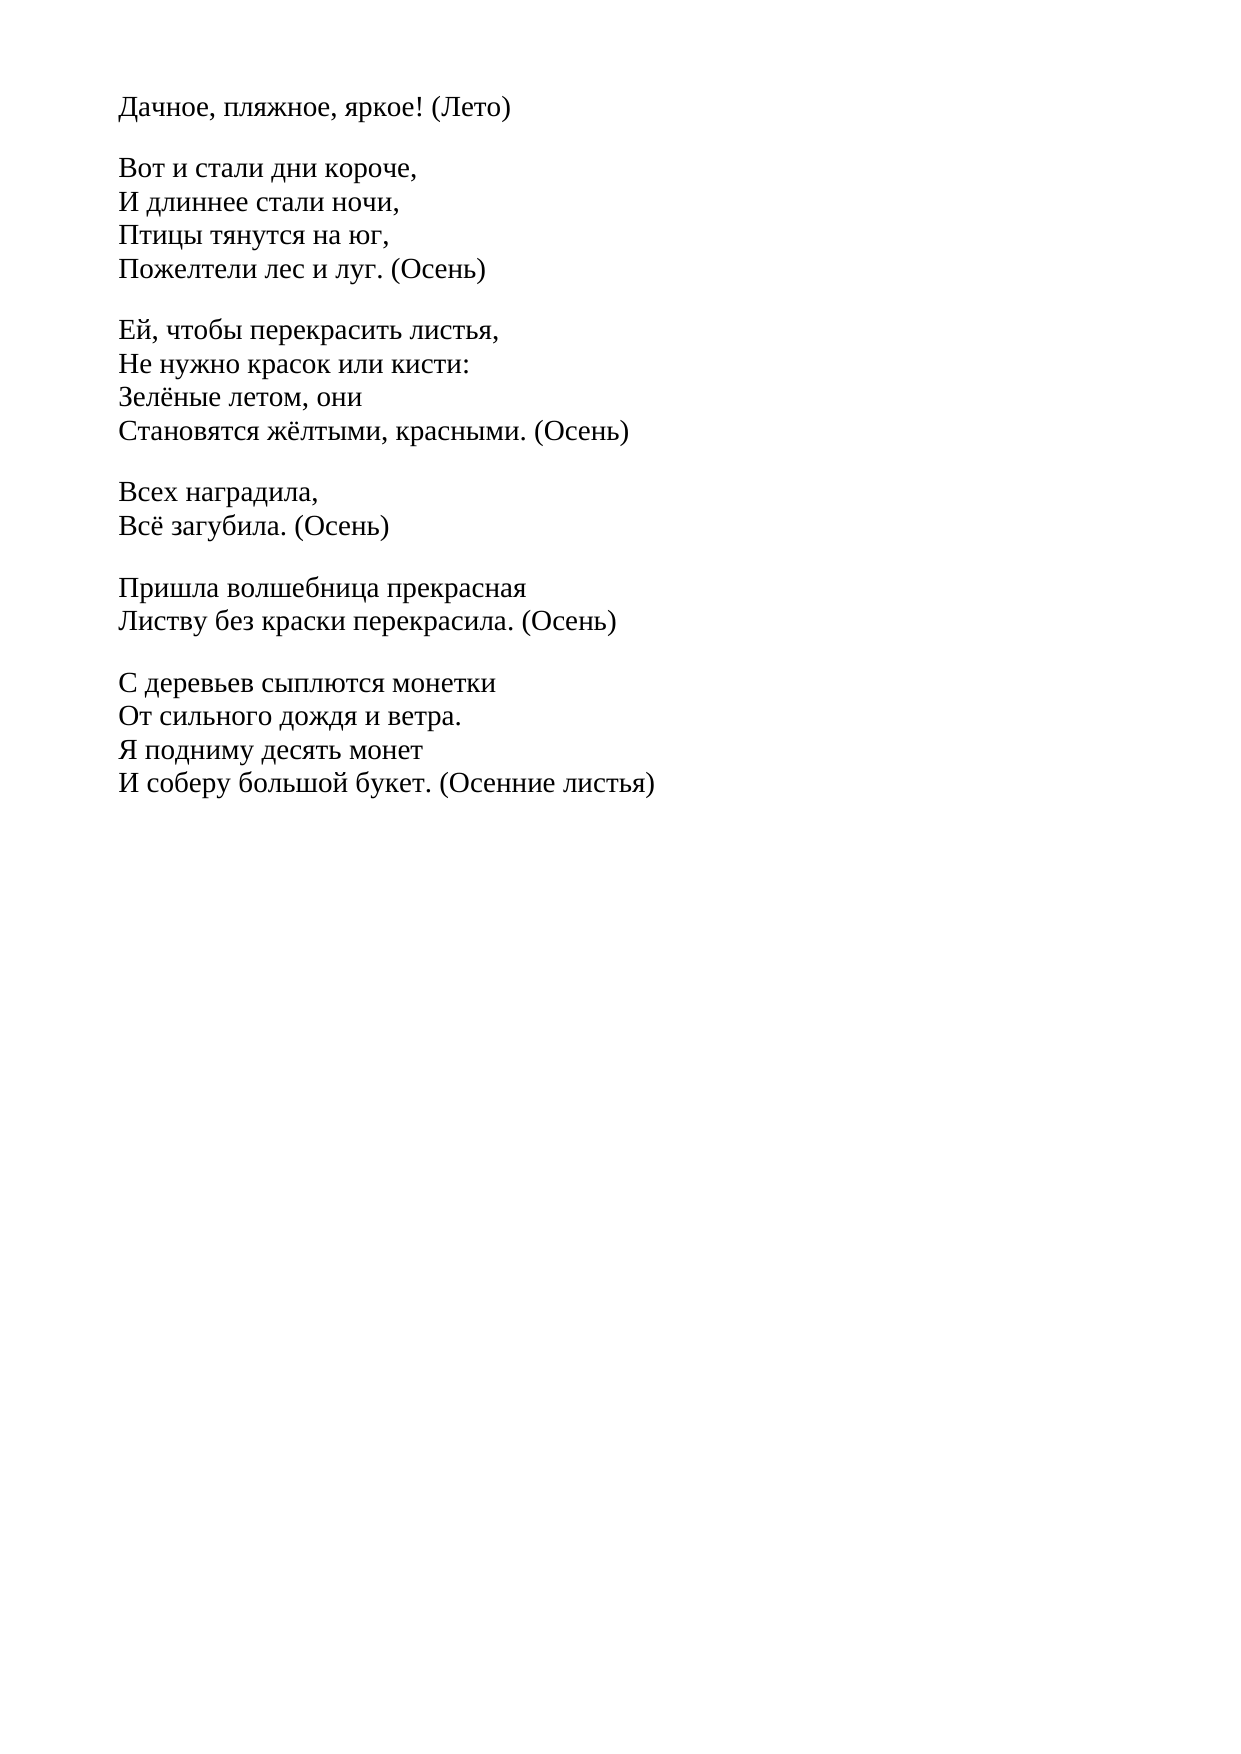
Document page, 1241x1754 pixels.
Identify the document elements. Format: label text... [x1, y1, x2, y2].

text Листву без краски перекрасила. (Осень) [118, 603, 1154, 637]
text И длиннее стали ночи, [118, 184, 1154, 217]
text Всех наградила, [118, 474, 1154, 508]
text Птицы тянутся на юг, [118, 217, 1154, 251]
text Пришла волшебница прекрасная [118, 570, 1154, 603]
text Дачное, пляжное, яркое! (Лето) [118, 89, 1154, 122]
text Я подниму десять монет [118, 732, 1154, 765]
text Зелёные летом, они [118, 379, 1154, 413]
text Становятся жёлтыми, красными. (Осень) [118, 413, 1154, 447]
text Ей, чтобы перекрасить листья, [118, 312, 1154, 346]
text С деревьев сыплются монетки [118, 665, 1154, 698]
text Пожелтели лес и луг. (Осень) [118, 251, 1154, 284]
text Всё загубила. (Осень) [118, 508, 1154, 542]
text И соберу большой букет. (Осенние листья) [118, 765, 1154, 799]
text Вот и стали дни короче, [118, 150, 1154, 184]
text От сильного дождя и ветра. [118, 698, 1154, 732]
text Не нужно красок или кисти: [118, 346, 1154, 379]
